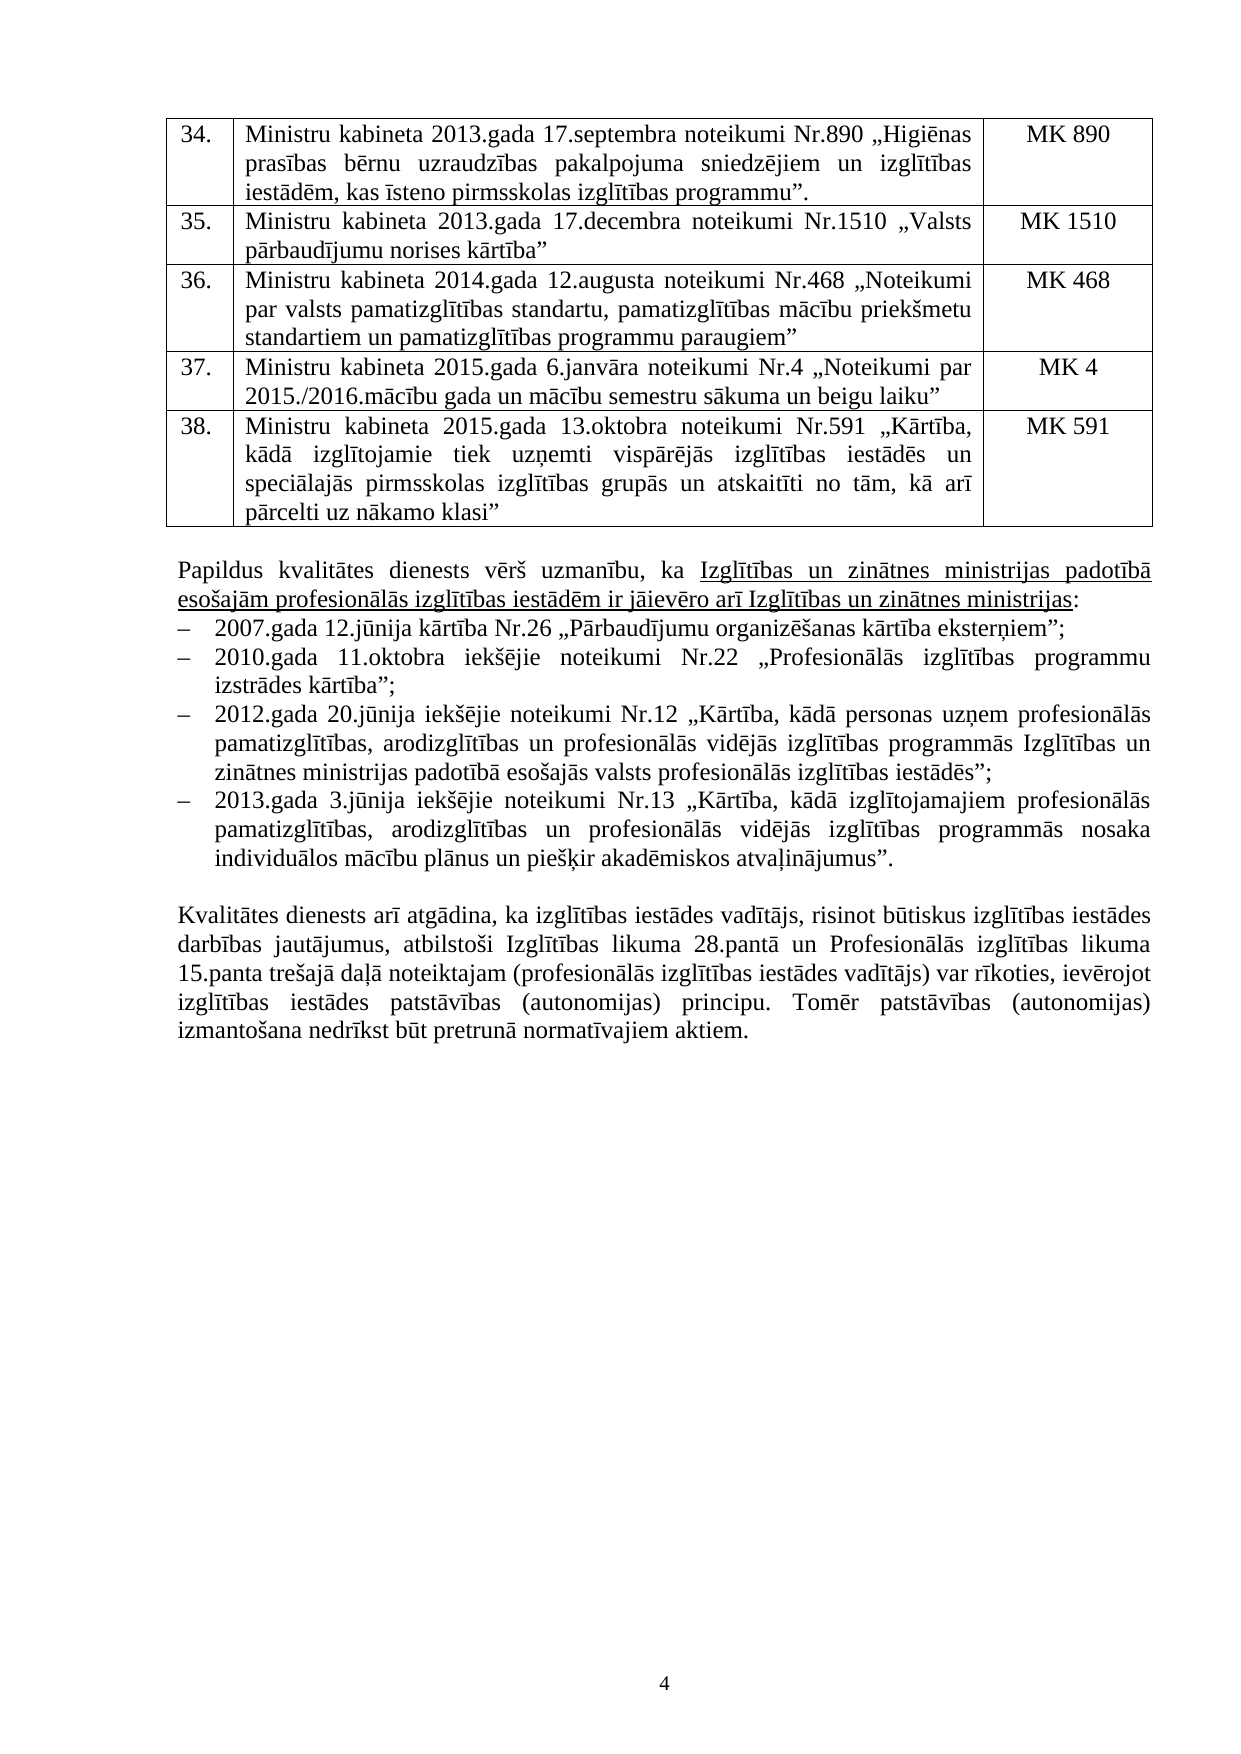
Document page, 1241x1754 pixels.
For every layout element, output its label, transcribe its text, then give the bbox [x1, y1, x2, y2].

table_cell Ministru kabineta 2015.gada 13.oktobra noteikumi Nr.591 „Kārtība, kādā izglītojamie tiek uzņemti vispārējās izglītības iestādēs un speciālajās pirmsskolas izglītības grupās un atskaitīti no tām, kā arī pārcelti uz nākamo klasi” [234, 411, 983, 526]
table_cell Ministru kabineta 2013.gada 17.septembra noteikumi Nr.890 „Higiēnas prasības bērnu uzraudzības pakalpojuma sniedzējiem un izglītības iestādēm, kas īsteno pirmsskolas izglītības programmu”. [234, 119, 983, 205]
table_cell [167, 352, 233, 410]
table_cell Ministru kabineta 2013.gada 17.decembra noteikumi Nr.1510 „Valsts pārbaudījumu norises kārtība” [234, 206, 983, 264]
table_cell MK 1510 [984, 206, 1152, 264]
list 2012.gada 20.jūnija iekšējie noteikumi Nr.12 „Kārtība, kādā personas uzņem profesionālās pamatizglītības, arodizglītības un profesionālās vidējās izglītības programmās Izglītības un zinātnes ministrijas padotībā esošajās valsts profesionālās izglītības iestādēs”; [177, 699, 1152, 786]
table_cell [167, 206, 233, 264]
list 2010.gada 11.oktobra iekšējie noteikumi Nr.22 „Profesionālās izglītības programmu izstrādes kārtība”; [177, 642, 1152, 699]
table_cell [167, 411, 233, 526]
table_cell MK 890 [984, 119, 1152, 205]
table_cell MK 4 [984, 352, 1152, 410]
text Papildus kvalitātes dienests vērš uzmanību, ka Izglītības un zinātnes ministrijas padotībā esošajām profesionālās izglītības iestādēm ir jāievēro arī Izglītības un zinātnes ministrijas: [177, 556, 1152, 613]
list 2013.gada 3.jūnija iekšējie noteikumi Nr.13 „Kārtība, kādā izglītojamajiem profesionālās pamatizglītības, arodizglītības un profesionālās vidējās izglītības programmās nosaka individuālos mācību plānus un piešķir akadēmiskos atvaļinājumus”. [177, 786, 1152, 872]
table_cell MK 468 [984, 265, 1152, 351]
table_cell MK 591 [984, 411, 1152, 526]
table_cell [167, 265, 233, 351]
text Kvalitātes dienests arī atgādina, ka izglītības iestādes vadītājs, risinot būtiskus izglītības iestādes darbības jautājumus, atbilstoši Izglītības likuma 28.pantā un Profesionālās izglītības likuma 15.panta trešajā daļā noteiktajam (profesionālās izglītības iestādes vadītājs) var rīkoties, ievērojot izglītības iestādes patstāvības (autonomijas) principu. Tomēr patstāvības (autonomijas) izmantošana nedrīkst būt pretrunā normatīvajiem aktiem. [177, 901, 1152, 1044]
table_cell [167, 119, 233, 205]
table_cell Ministru kabineta 2015.gada 6.janvāra noteikumi Nr.4 „Noteikumi par 2015./2016.mācību gada un mācību semestru sākuma un beigu laiku” [234, 352, 983, 410]
list 2007.gada 12.jūnija kārtība Nr.26 „Pārbaudījumu organizēšanas kārtība eksterņiem”; [177, 613, 1152, 642]
table_cell Ministru kabineta 2014.gada 12.augusta noteikumi Nr.468 „Noteikumi par valsts pamatizglītības standartu, pamatizglītības mācību priekšmetu standartiem un pamatizglītības programmu paraugiem” [234, 265, 983, 351]
